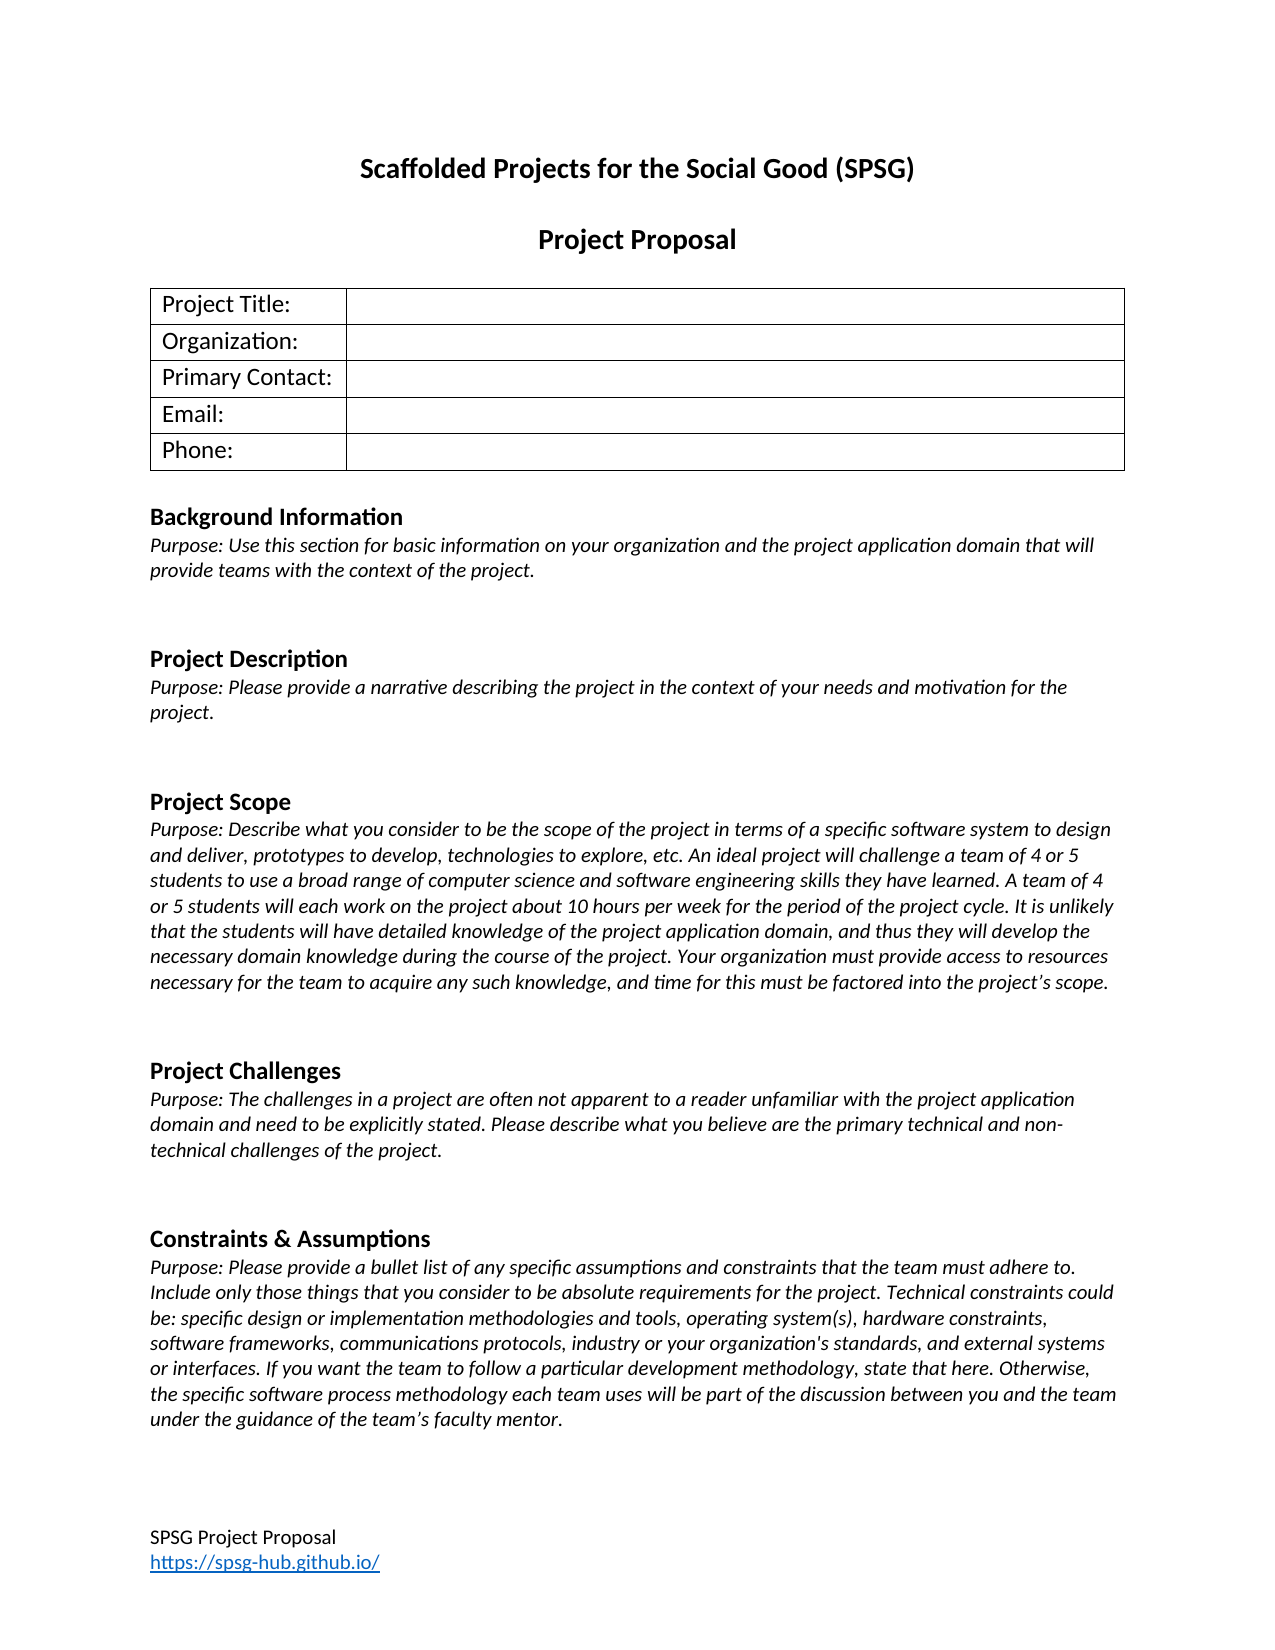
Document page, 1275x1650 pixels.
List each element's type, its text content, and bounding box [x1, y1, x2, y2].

table_cell [347, 325, 1124, 360]
text Purpose: Use this section for basic information on your organization and the project application domain that will provide teams with the context of the project. [150, 532, 1125, 583]
text Scaffolded Projects for the Social Good (SPSG) [150, 150, 1125, 186]
table_header Project Title: [151, 289, 346, 324]
text Project Proposal [150, 221, 1125, 257]
table_cell Organization: [151, 325, 346, 360]
table_cell Primary Contact: [151, 361, 346, 397]
text Project Scope [150, 786, 1125, 817]
text Project Description [150, 644, 1125, 674]
table_cell [347, 398, 1124, 433]
text Purpose: The challenges in a project are often not apparent to a reader unfamiliar with the project application domain and need to be explicitly stated. Please describe what you believe are the primary technical and non-technical challenges of the project. [150, 1086, 1125, 1162]
table_cell [347, 434, 1124, 470]
table_cell Phone: [151, 434, 346, 470]
text Background Information [150, 501, 1125, 532]
text Constraints & Assumptions [150, 1223, 1125, 1254]
text Purpose: Please provide a narrative describing the project in the context of your needs and motivation for the project. [150, 674, 1125, 725]
text Purpose: Please provide a bullet list of any specific assumptions and constraints that the team must adhere to. Include only those things that you consider to be absolute requirements for the project. Technical constraints could be: specific design or implementation methodologies and tools, operating system(s), hardware constraints, software frameworks, communications protocols, industry or your organization's standards, and external systems or interfaces. If you want the team to follow a particular development methodology, state that here. Otherwise, the specific software process methodology each team uses will be part of the discussion between you and the team under the guidance of the team’s faculty mentor. [150, 1254, 1125, 1432]
table_header [347, 289, 1124, 324]
table_cell Email: [151, 398, 346, 433]
text Purpose: Describe what you consider to be the scope of the project in terms of a specific software system to design and deliver, prototypes to develop, technologies to explore, etc. An ideal project will challenge a team of 4 or 5 students to use a broad range of computer science and software engineering skills they have learned. A team of 4 or 5 students will each work on the project about 10 hours per week for the period of the project cycle. It is unlikely that the students will have detailed knowledge of the project application domain, and thus they will develop the necessary domain knowledge during the course of the project. Your organization must provide access to resources necessary for the team to acquire any such knowledge, and time for this must be factored into the project’s scope. [150, 817, 1125, 994]
table_cell [347, 361, 1124, 397]
text Project Challenges [150, 1056, 1125, 1086]
